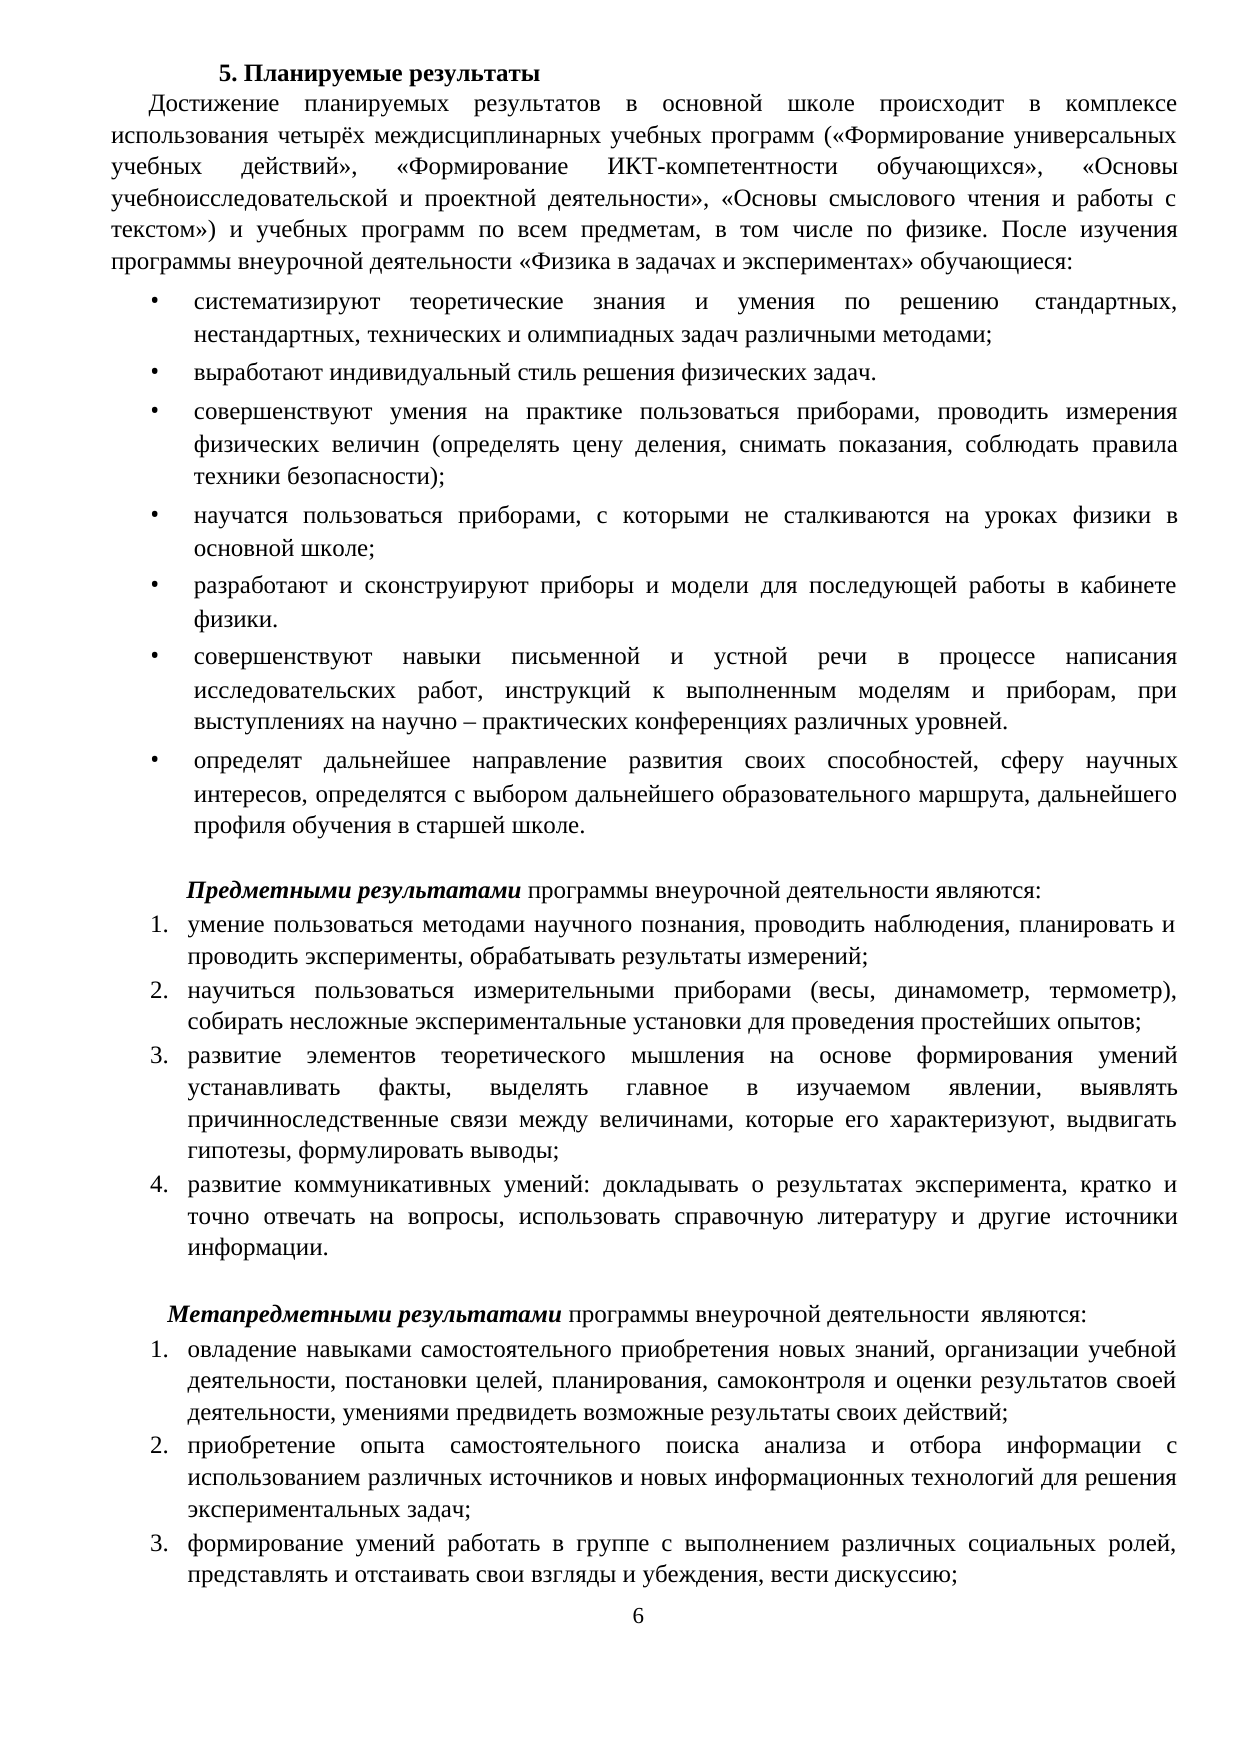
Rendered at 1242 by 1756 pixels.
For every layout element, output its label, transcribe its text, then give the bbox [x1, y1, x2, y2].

list систематизируют теоретические знания и умения по решению стандартных, нестандартных, технических и олимпиадных задач различными методами; [150, 283, 1177, 348]
text Достижение планируемых результатов в основной школе происходит в комплексе использования четырёх междисциплинарных учебных программ («Формирование универсальных учебных действий», «Формирование ИКТ-компетентности обучающихся», «Основы учебноисследовательской и проектной деятельности», «Основы смыслового чтения и работы с текстом») и учебных программ по всем предметам, в том числе по физике. После изучения программы внеурочной деятельности «Физика в задачах и экспериментах» обучающиеся: [111, 88, 1178, 275]
list умение пользоваться методами научного познания, проводить наблюдения, планировать и проводить эксперименты, обрабатывать результаты измерений; [150, 909, 1177, 970]
list формирование умений работать в группе с выполнением различных социальных ролей, представлять и отстаивать свои взгляды и убеждения, вести дискуссию; [150, 1528, 1177, 1588]
list разработают и сконструируют приборы и модели для последующей работы в кабинете физики. [150, 567, 1177, 633]
list выработают индивидуальный стиль решения физических задач. [150, 353, 1204, 387]
list научатся пользоваться приборами, с которыми не сталкиваются на уроках физики в основной школе; [150, 496, 1178, 562]
text Метапредметными результатами программы внеурочной деятельности являются: [167, 1299, 1204, 1328]
list приобретение опыта самостоятельного поиска анализа и отбора информации с использованием различных источников и новых информационных технологий для решения экспериментальных задач; [150, 1430, 1178, 1523]
subtitle Планируемые результаты [218, 58, 1204, 87]
list определят дальнейшее направление развития своих способностей, сферу научных интересов, определятся с выбором дальнейшего образовательного маршрута, дальнейшего профиля обучения в старшей школе. [150, 742, 1178, 839]
list развитие элементов теоретического мышления на основе формирования умений устанавливать факты, выделять главное в изучаемом явлении, выявлять причинноследственные связи между величинами, которые его характеризуют, выдвигать гипотезы, формулировать выводы; [150, 1041, 1178, 1164]
text Предметными результатами программы внеурочной деятельности являются: [186, 875, 1204, 904]
list совершенствуют навыки письменной и устной речи в процессе написания исследовательских работ, инструкций к выполненным моделям и приборам, при выступлениях на научно – практических конференциях различных уровней. [150, 638, 1177, 735]
list развитие коммуникативных умений: докладывать о результатах эксперимента, кратко и точно отвечать на вопросы, использовать справочную литературу и другие источники информации. [150, 1169, 1178, 1261]
list научиться пользоваться измерительными приборами (весы, динамометр, термометр), собирать несложные экспериментальные установки для проведения простейших опытов; [150, 975, 1177, 1035]
list совершенствуют умения на практике пользоваться приборами, проводить измерения физических величин (определять цену деления, снимать показания, соблюдать правила техники безопасности); [150, 392, 1178, 489]
list овладение навыками самостоятельного приобретения новых знаний, организации учебной деятельности, постановки целей, планирования, самоконтроля и оценки результатов своей деятельности, умениями предвидеть возможные результаты своих действий; [150, 1334, 1177, 1426]
